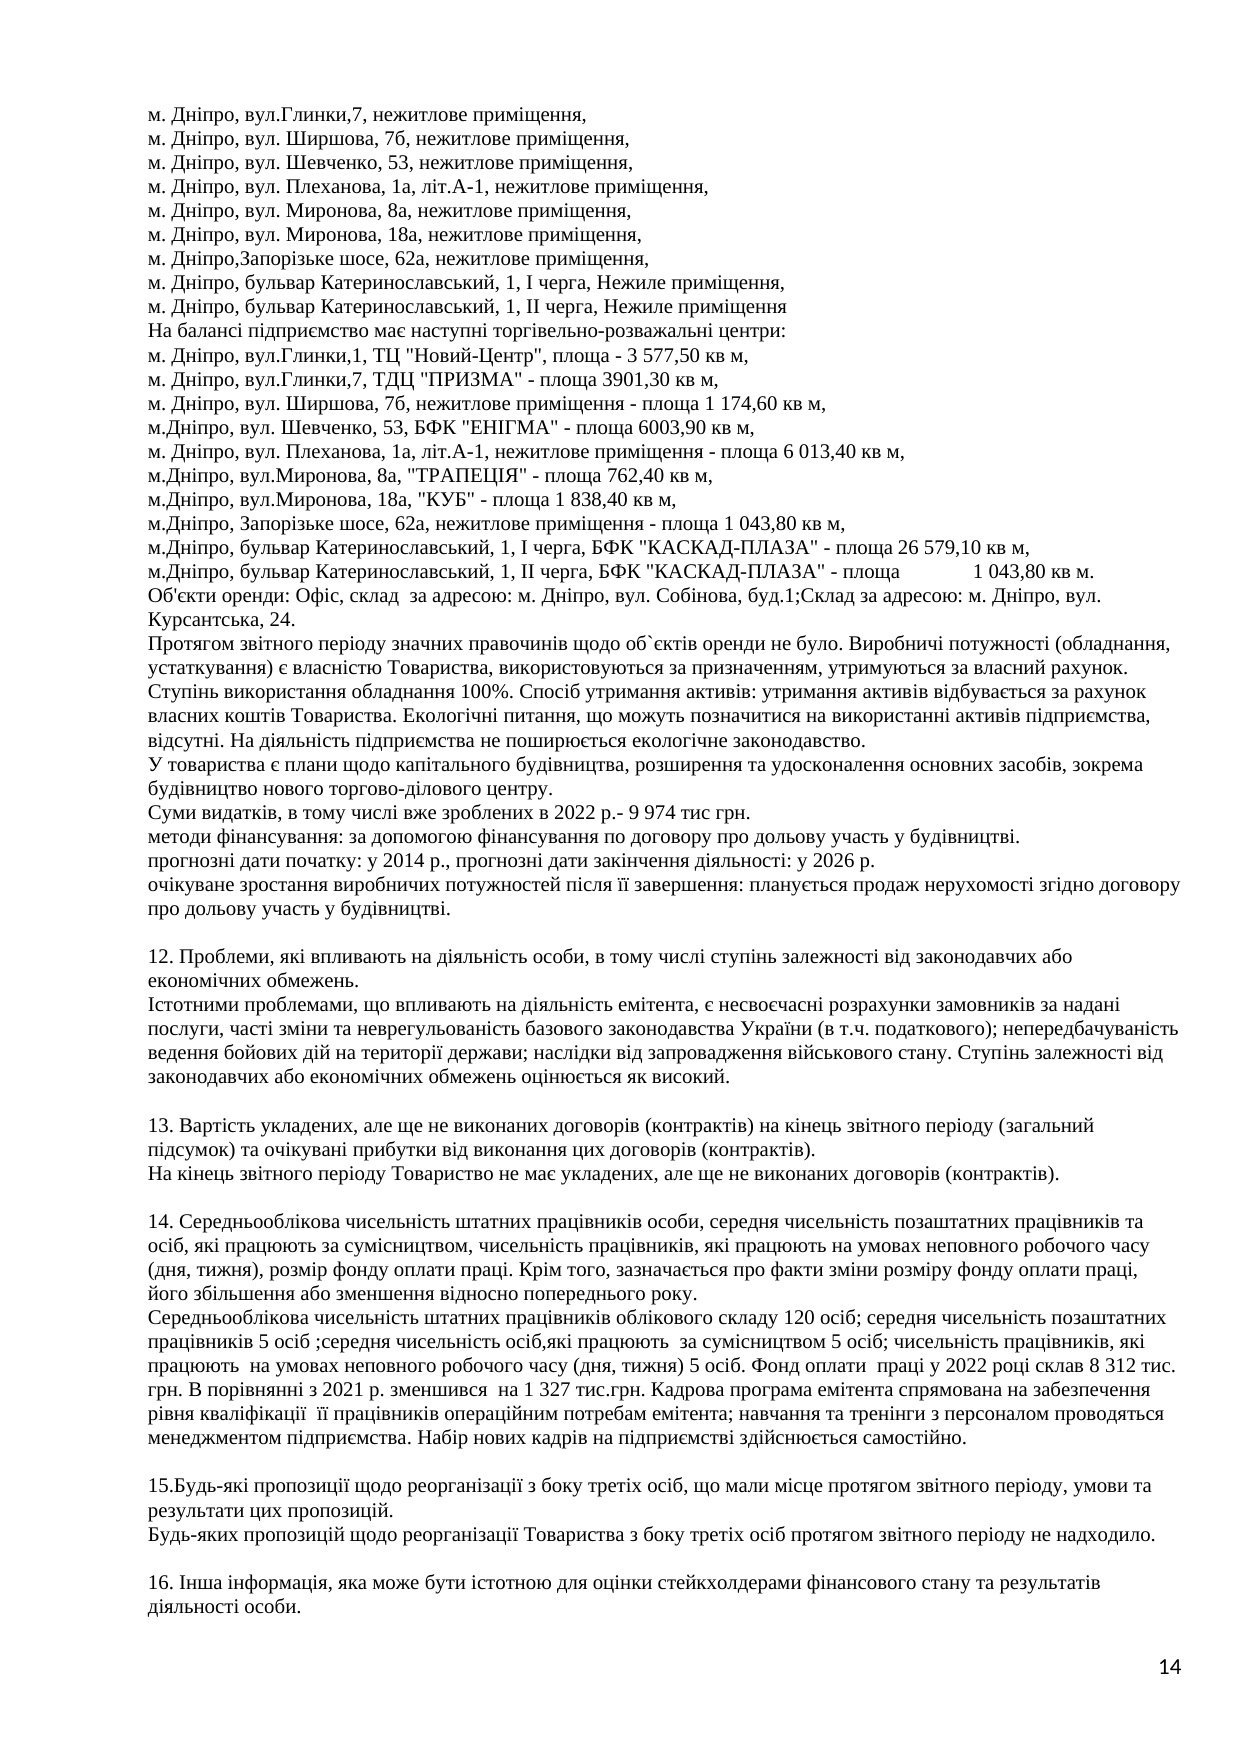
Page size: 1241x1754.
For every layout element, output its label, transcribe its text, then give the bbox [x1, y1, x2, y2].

text м. Дніпро, вул. Миронова, 18а, нежитлове приміщення, [148, 222, 1181, 246]
text м.Дніпро, вул.Миронова, 18а, "КУБ" - площа 1 838,40 кв м, [148, 487, 1181, 511]
text У товариства є плани щодо капітального будівництва, розширення та удосконалення основних засобів, зокрема будівництво нового торгово-ділового центру. [148, 752, 1181, 800]
text м. Дніпро, вул.Глинки,7, ТДЦ "ПРИЗМА" - площа 3901,30 кв м, [148, 367, 1181, 391]
text Будь-яких пропозицiй щодо реорганiзацiї Товариства з боку третiх осiб протягом звiтного перiоду не надходило. [148, 1522, 1181, 1546]
text На кінець звітного періоду Товариство не має укладених, але ще не виконаних договорів (контрактів). [148, 1161, 1181, 1185]
text прогнозні дати початку: у 2014 р., прогнозні дати закінчення діяльності: у 2026 р. [148, 848, 1181, 872]
text 14. Середньооблікова чисельність штатних працівників особи, середня чисельність позаштатних працівників та осіб, які працюють за сумісництвом, чисельність працівників, які працюють на умовах неповного робочого часу (дня, тижня), розмір фонду оплати праці. Крім того, зазначається про факти зміни розміру фонду оплати праці, його збільшення або зменшення відносно попереднього року. [148, 1209, 1181, 1305]
text м. Дніпро, вул. Плеханова, 1а, літ.А-1, нежитлове приміщення, [148, 174, 1181, 198]
text м. Дніпро, вул. Плеханова, 1а, літ.А-1, нежитлове приміщення - площа 6 013,40 кв м, [148, 439, 1181, 463]
text м.Дніпро, бульвар Катеринославський, 1, ІІ черга, БФК "КАСКАД-ПЛАЗА" - площа 1 043,80 кв м. [148, 559, 1181, 583]
text методи фінансування: за допомогою фінансування по договору про дольову участь у будівництві. [148, 824, 1181, 848]
text Суми видатків, в тому числі вже зроблених в 2022 р.- 9 974 тис грн. [148, 800, 1181, 824]
text 15.Будь-які пропозиції щодо реорганізації з боку третіх осіб, що мали місце протягом звітного періоду, умови та результати цих пропозицій. [148, 1473, 1181, 1522]
text Середньооблікова чисельність штатних працівників облікового складу 120 осіб; середня чисельність позаштатних працівників 5 осіб ;середня чисельність осіб,які працюють за сумісництвом 5 осіб; чисельність працівників, які працюють на умовах неповного робочого часу (дня, тижня) 5 осіб. Фонд оплати праці у 2022 році склав 8 312 тис. грн. В порівнянні з 2021 р. зменшився на 1 327 тис.грн. Кадрова програма емітента спрямована на забезпечення рівня кваліфікації її працівників операційним потребам емітента; навчання та тренінги з персоналом проводяться менеджментом підприємства. Набір нових кадрів на підприємстві здійснюється самостійно. [148, 1305, 1181, 1449]
text м.Дніпро, вул.Миронова, 8а, "ТРАПЕЦІЯ" - площа 762,40 кв м, [148, 463, 1181, 487]
text м. Дніпро, бульвар Катеринославський, 1, ІІ черга, Нежиле приміщення [148, 294, 1181, 318]
text м.Дніпро, Запорізьке шосе, 62а, нежитлове приміщення - площа 1 043,80 кв м, [148, 511, 1181, 535]
text м. Дніпро, бульвар Катеринославський, 1, І черга, Нежиле приміщення, [148, 270, 1181, 294]
text м. Дніпро, вул. Ширшова, 7б, нежитлове приміщення - площа 1 174,60 кв м, [148, 391, 1181, 415]
text Iстотними проблемами, що впливають на дiяльнiсть емiтента, є несвоєчаснi розрахунки замовникiв за надані послуги, частi змiни та неврегульованiсть базового законодавства України (в т.ч. податкового); непередбачуваність ведення бойових дій на території держави; наслідки від запровадження військового стану. Ступiнь залежностi вiд законодавчих або економiчних обмежень оцiнюється як високий. [148, 992, 1181, 1088]
text Протягом звітного періоду значних правочинів щодо об`єктів оренди не було. Виробничі потужності (обладнання, устаткування) є власністю Товариства, використовуються за призначенням, утримуються за власний рахунок. Ступінь використання обладнання 100%. Спосіб утримання активів: утримання активiв відбувається за рахунок власних коштів Товариства. Екологічні питання, що можуть позначитися на використанні активів підприємства, відсутні. На діяльність підприємства не поширюється екологічне законодавство. [148, 631, 1181, 752]
text 12. Проблеми, які впливають на діяльність особи, в тому числі ступінь залежності від законодавчих або економічних обмежень. [148, 944, 1181, 992]
text м. Дніпро, вул.Глинки,7, нежитлове приміщення, [148, 102, 1181, 126]
text м.Дніпро, бульвар Катеринославський, 1, І черга, БФК "КАСКАД-ПЛАЗА" - площа 26 579,10 кв м, [148, 535, 1181, 559]
text На балансі підприємство має наступні торгівельно-розважальні центри: [148, 318, 1181, 342]
text м.Дніпро, вул. Шевченко, 53, БФК "ЕНІГМА" - площа 6003,90 кв м, [148, 415, 1181, 439]
text очікуване зростання виробничих потужностей після її завершення: планується продаж нерухомості згідно договору про дольову участь у будівництві. [148, 872, 1181, 920]
text м. Дніпро, вул.Глинки,1, ТЦ "Новий-Центр", площа - 3 577,50 кв м, [148, 342, 1181, 367]
text 16. Інша інформація, яка може бути істотною для оцінки стейкхолдерами фінансового стану та результатів діяльності особи. [148, 1570, 1181, 1618]
text м. Дніпро, вул. Шевченко, 53, нежитлове приміщення, [148, 150, 1181, 174]
text Об'єкти оренди: Офіс, склад за адресою: м. Дніпро, вул. Собінова, буд.1;Склад за адресою: м. Дніпро, вул. Курсантська, 24. [148, 583, 1181, 631]
text м. Дніпро, вул. Миронова, 8а, нежитлове приміщення, [148, 198, 1181, 222]
text 13. Вартість укладених, але ще не виконаних договорів (контрактів) на кінець звітного періоду (загальний підсумок) та очікувані прибутки від виконання цих договорів (контрактів). [148, 1112, 1181, 1161]
text м. Дніпро, вул. Ширшова, 7б, нежитлове приміщення, [148, 126, 1181, 150]
text м. Дніпро,Запорізьке шосе, 62а, нежитлове приміщення, [148, 246, 1181, 270]
